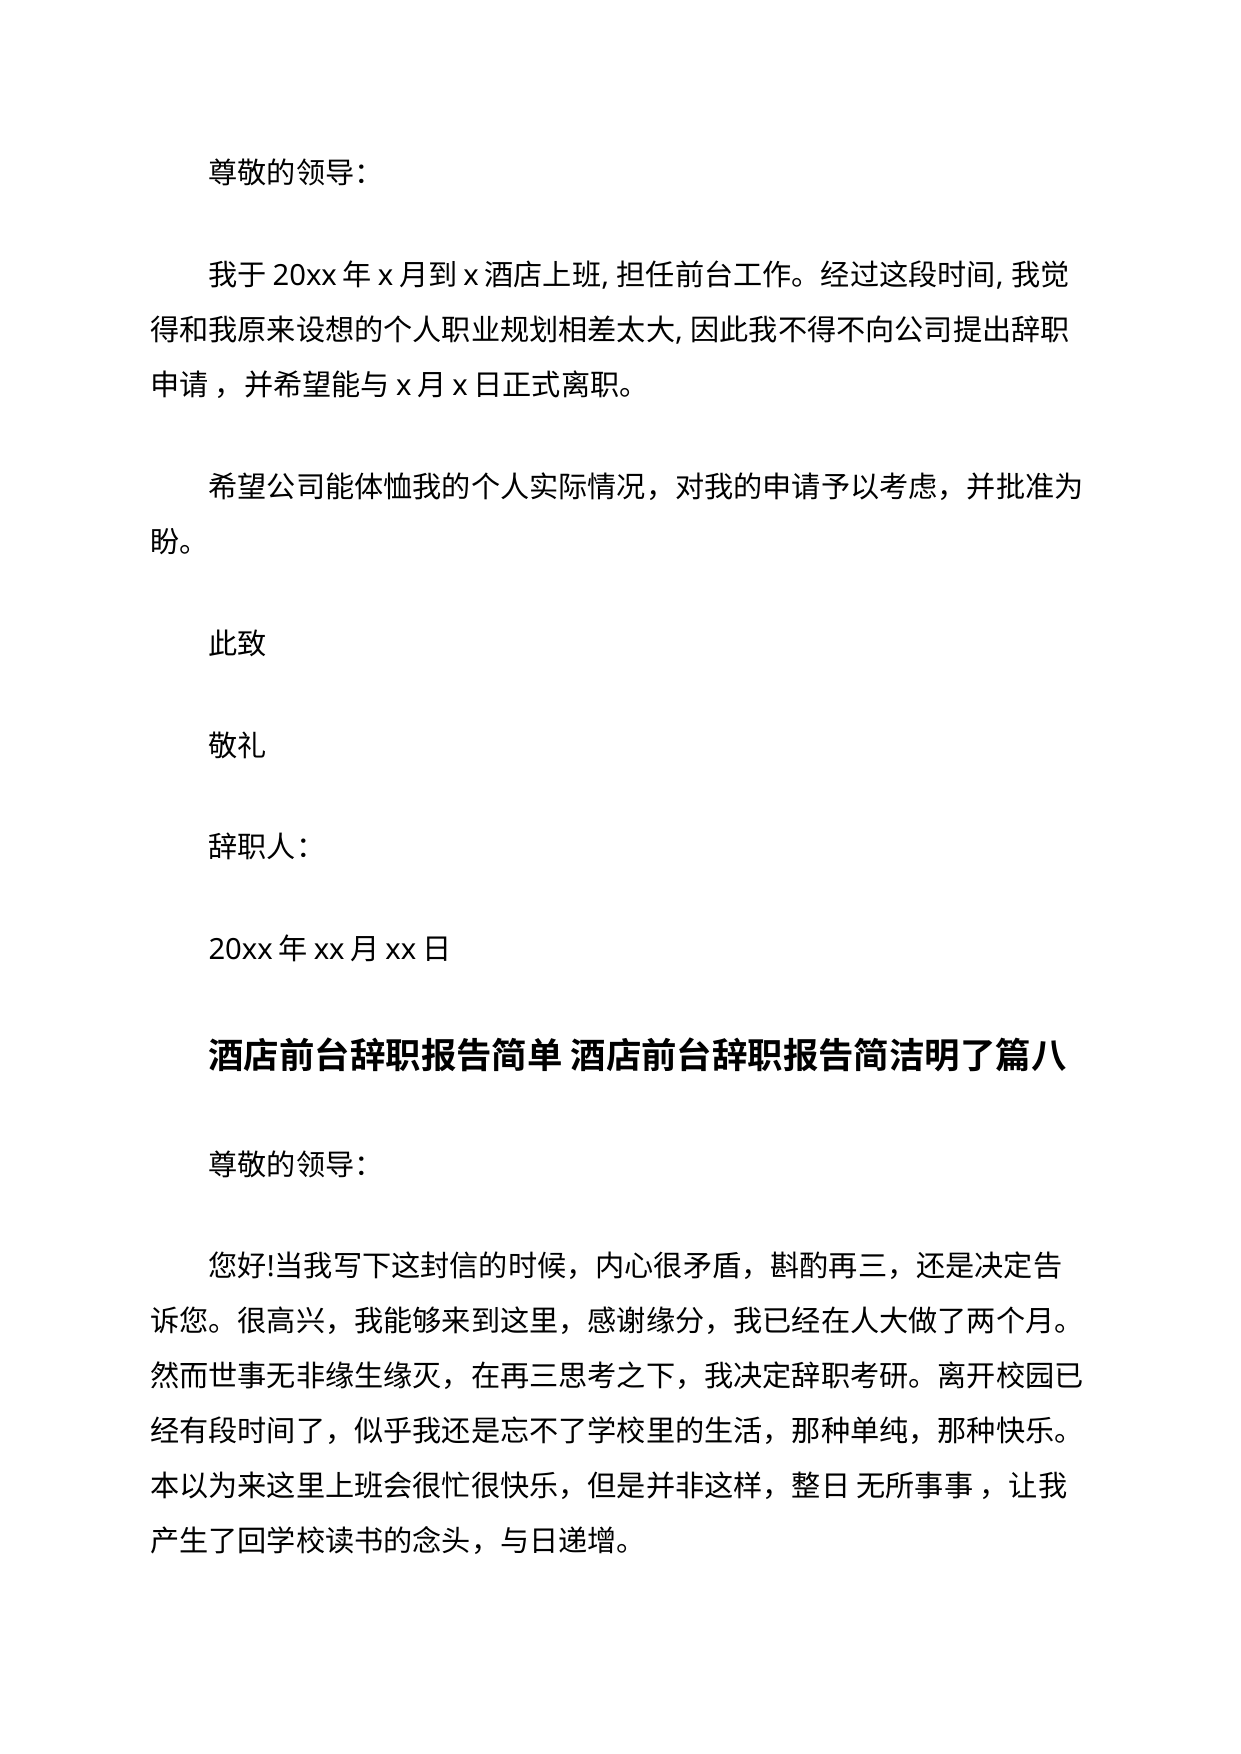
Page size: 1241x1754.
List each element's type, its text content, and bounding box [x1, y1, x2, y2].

text 我于20xx年x月到x酒店上班, 担任前台工作。经过这段时间, 我觉得和我原来设想的个人职业规划相差太大, 因此我不得不向公司提出辞职申请 ，并希望能与x月x日正式离职。 [150, 252, 1090, 404]
text 希望公司能体恤我的个人实际情况，对我的申请予以考虑，并批准为盼。 [150, 464, 1090, 561]
text 20xx年xx月xx日 [150, 926, 1090, 968]
text 辞职人： [150, 824, 1090, 866]
text 尊敬的领导： [150, 1141, 1090, 1183]
text 您好!当我写下这封信的时候，内心很矛盾，斟酌再三，还是决定告诉您。很高兴，我能够来到这里，感谢缘分，我已经在人大做了两个月。然而世事无非缘生缘灭，在再三思考之下，我决定辞职考研。离开校园已经有段时间了，似乎我还是忘不了学校里的生活，那种单纯，那种快乐。本以为来这里上班会很忙很快乐，但是并非这样，整日 无所事事 ，让我产生了回学校读书的念头，与日递增。 [150, 1243, 1090, 1560]
text 敬礼 [150, 722, 1090, 764]
text 此致 [150, 620, 1090, 663]
text 酒店前台辞职报告简单 酒店前台辞职报告简洁明了篇八 [150, 1028, 1090, 1079]
text 尊敬的领导： [150, 150, 1090, 192]
